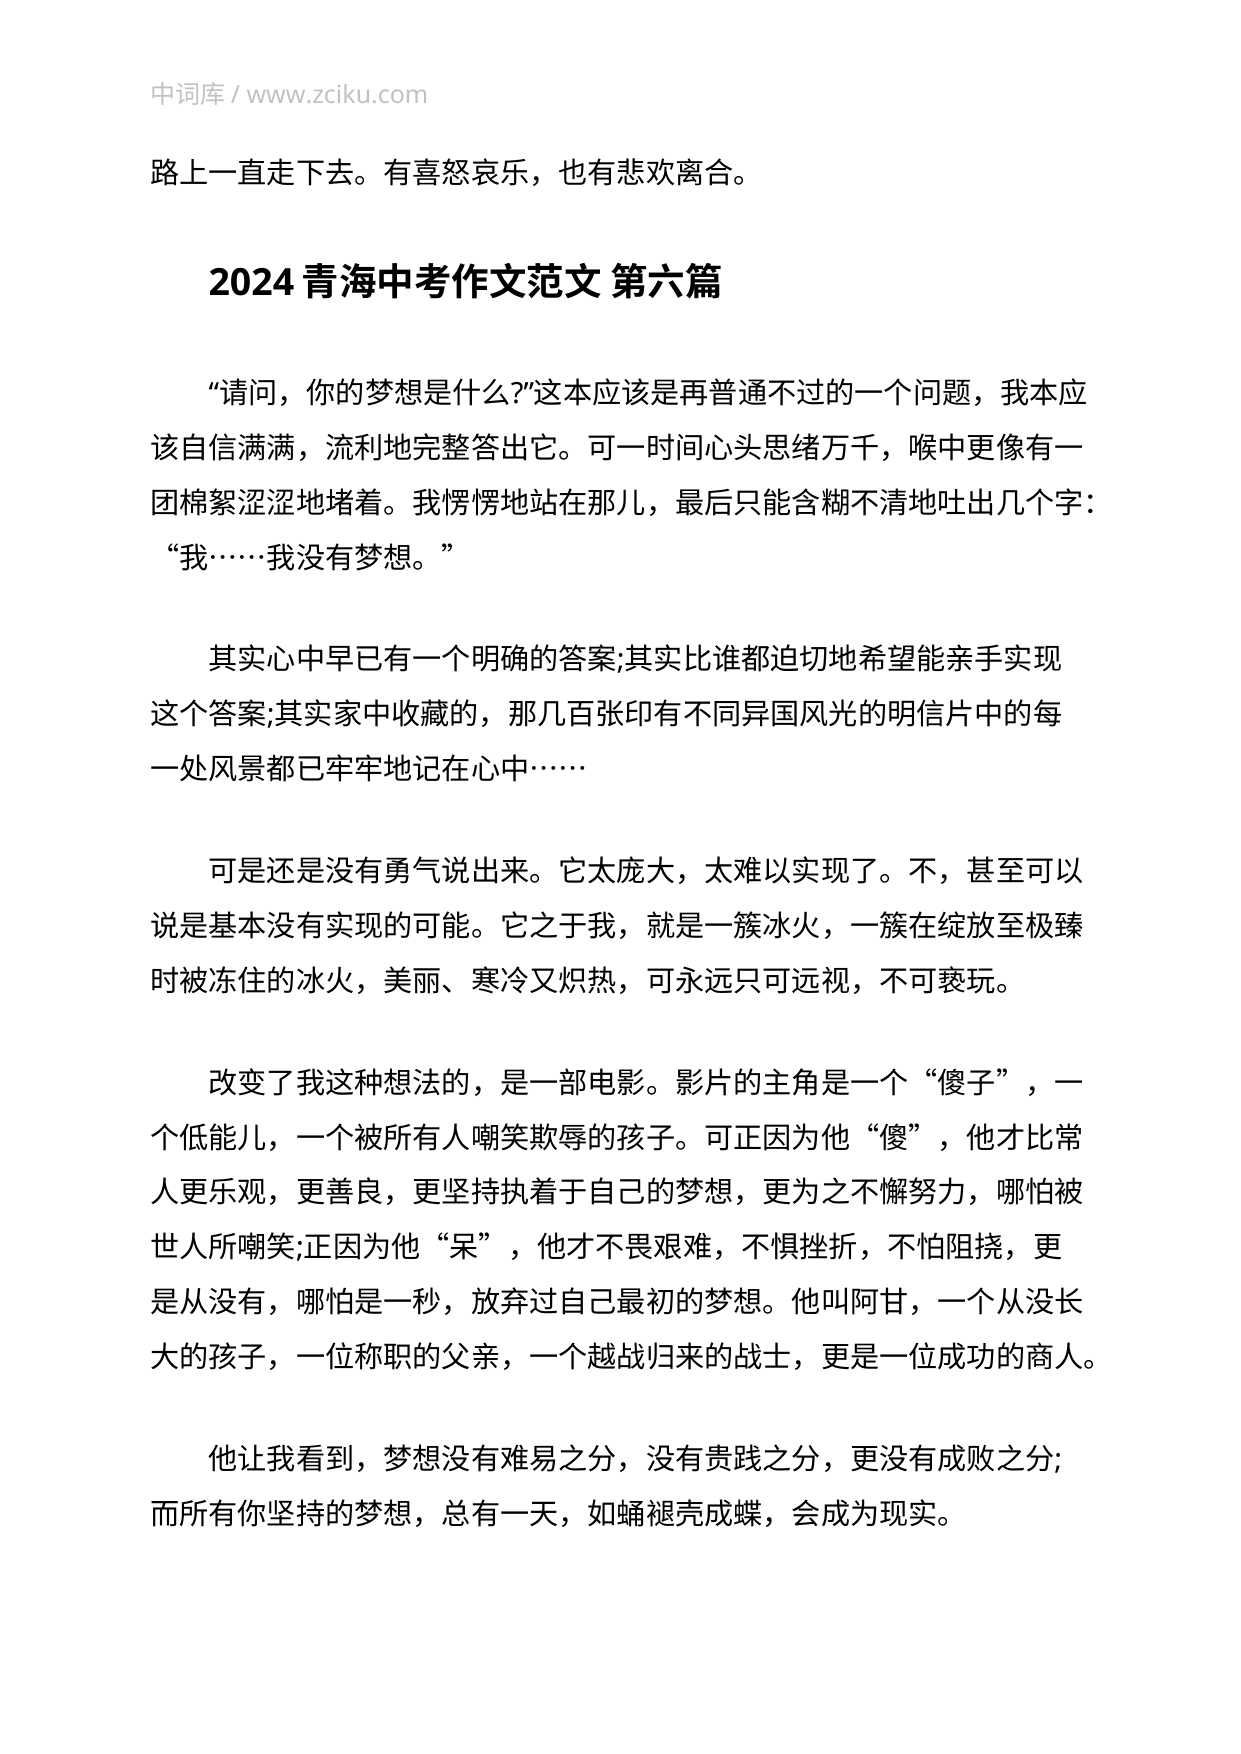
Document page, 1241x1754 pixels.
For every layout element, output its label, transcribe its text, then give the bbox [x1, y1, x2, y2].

text 2024青海中考作文范文 第六篇 [150, 252, 1090, 306]
text 可是还是没有勇气说出来。它太庞大，太难以实现了。不，甚至可以说是基本没有实现的可能。它之于我，就是一簇冰火，一簇在绽放至极臻时被冻住的冰火，美丽、寒冷又炽热，可永远只可远视，不可亵玩。 [150, 848, 1090, 1000]
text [150, 150, 1090, 192]
text “请问，你的梦想是什么?”这本应该是再普通不过的一个问题，我本应该自信满满，流利地完整答出它。可一时间心头思绪万千，喉中更像有一团棉絮涩涩地堵着。我愣愣地站在那儿，最后只能含糊不清地吐出几个字：“我……我没有梦想。” [150, 369, 1090, 576]
text 他让我看到，梦想没有难易之分，没有贵践之分，更没有成败之分;而所有你坚持的梦想，总有一天，如蛹褪壳成蝶，会成为现实。 [150, 1436, 1090, 1533]
text 其实心中早已有一个明确的答案;其实比谁都迫切地希望能亲手实现这个答案;其实家中收藏的，那几百张印有不同异国风光的明信片中的每一处风景都已牢牢地记在心中…… [150, 636, 1090, 788]
text 改变了我这种想法的，是一部电影。影片的主角是一个“傻子”，一个低能儿，一个被所有人嘲笑欺辱的孩子。可正因为他“傻”，他才比常人更乐观，更善良，更坚持执着于自己的梦想，更为之不懈努力，哪怕被世人所嘲笑;正因为他“呆”，他才不畏艰难，不惧挫折，不怕阻挠，更是从没有，哪怕是一秒，放弃过自己最初的梦想。他叫阿甘，一个从没长大的孩子，一位称职的父亲，一个越战归来的战士，更是一位成功的商人。 [150, 1059, 1090, 1376]
